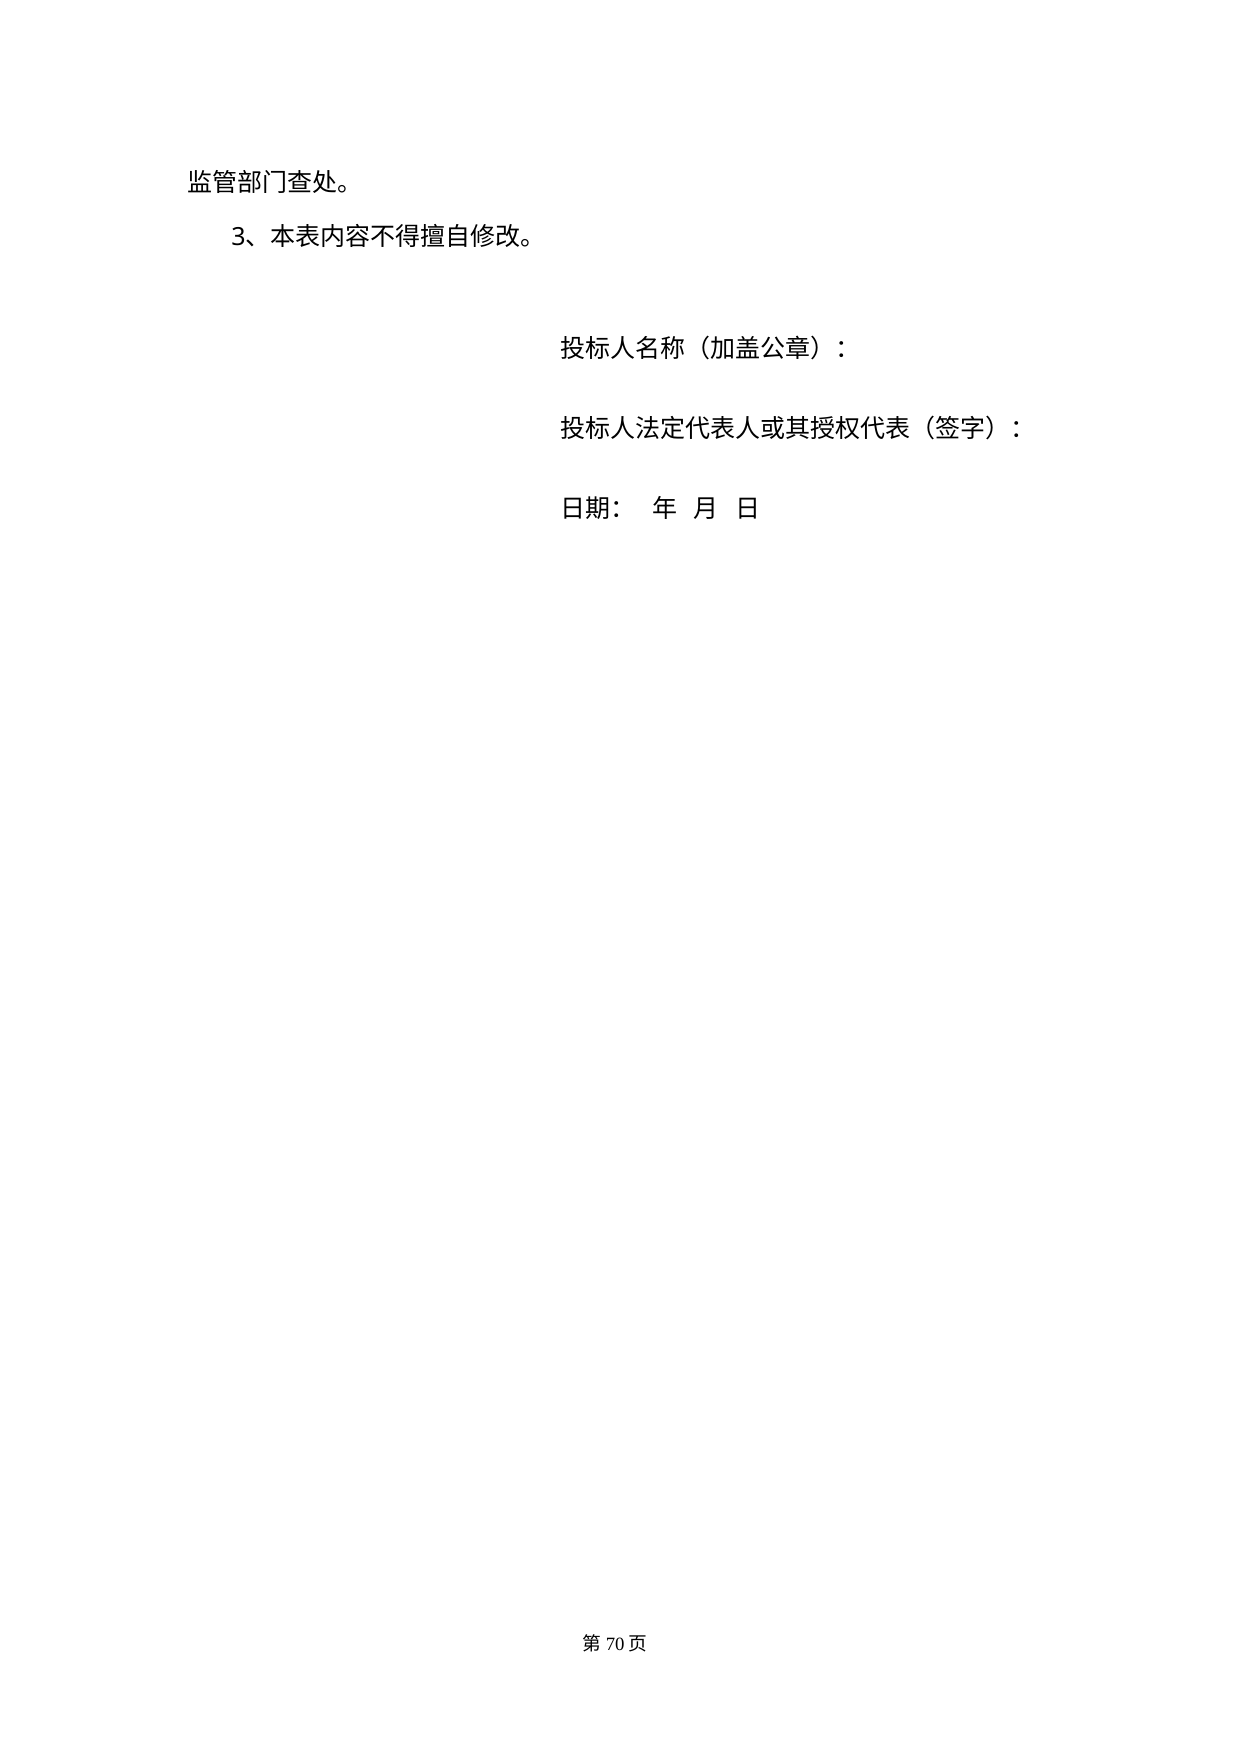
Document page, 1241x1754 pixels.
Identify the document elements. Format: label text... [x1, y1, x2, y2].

text 投标人名称（加盖公章）： [187, 328, 1053, 364]
text 投标人法定代表人或其授权代表（签字）： [187, 408, 1053, 444]
text 日期： 年 月 日 [187, 488, 1053, 524]
list 本表内容不得擅自修改。 [187, 216, 1053, 253]
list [187, 162, 1053, 198]
